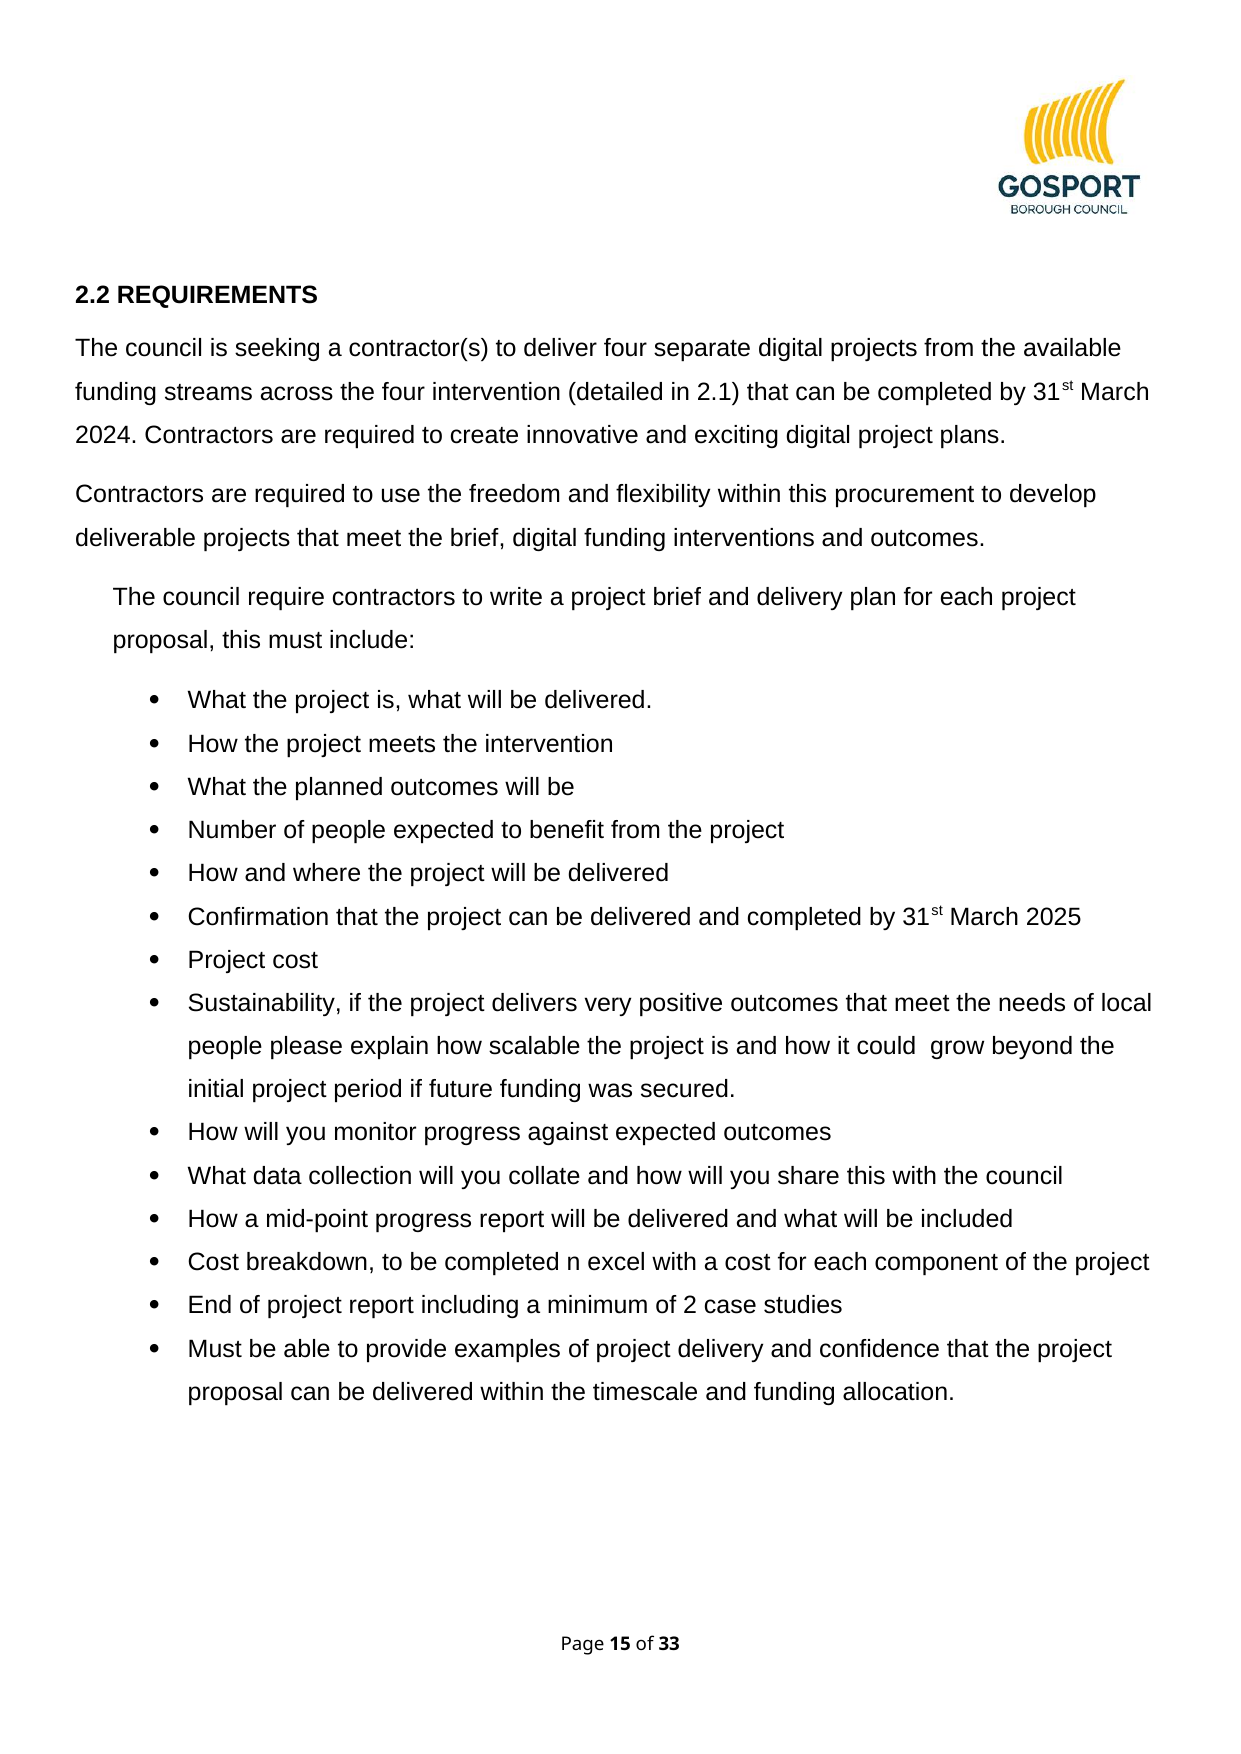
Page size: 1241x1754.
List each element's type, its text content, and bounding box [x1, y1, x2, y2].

text Contractors are required to use the freedom and flexibility within this procurement to develop deliverable projects that meet the brief, digital funding interventions and outcomes. [75, 479, 1166, 551]
list How the project meets the intervention [150, 728, 1166, 757]
list How and where the project will be delivered [150, 858, 1166, 887]
list How a mid-point progress report will be delivered and what will be included [150, 1204, 1166, 1233]
picture [981, 75, 1166, 233]
list Must be able to provide examples of project delivery and confidence that the project proposal can be delivered within the timescale and funding allocation. [150, 1333, 1166, 1406]
list What the planned outcomes will be [150, 772, 1166, 801]
list What data collection will you collate and how will you share this with the council [150, 1161, 1166, 1189]
list Confirmation that the project can be delivered and completed by 31st March 2025 [150, 901, 1166, 930]
list Project cost [150, 945, 1166, 973]
text The council is seeking a contractor(s) to deliver four separate digital projects from the available funding streams across the four intervention (detailed in 2.1) that can be completed by 31st March 2024. Contractors are required to create innovative and exciting digital project plans. [75, 333, 1166, 448]
list What the project is, what will be delivered. [150, 685, 1166, 714]
list Sustainability, if the project delivers very positive outcomes that meet the needs of local people please explain how scalable the project is and how it could grow beyond the initial project period if future funding was secured. [150, 988, 1166, 1103]
subtitle 2.2 REQUIREMENTS [75, 280, 1166, 309]
text The council require contractors to write a project brief and delivery plan for each project proposal, this must include: [112, 582, 1166, 654]
list Number of people expected to benefit from the project [150, 815, 1166, 844]
list End of project report including a minimum of 2 case studies [150, 1290, 1166, 1319]
list How will you monitor progress against expected outcomes [150, 1117, 1166, 1146]
list Cost breakdown, to be completed n excel with a cost for each component of the project [150, 1247, 1166, 1276]
